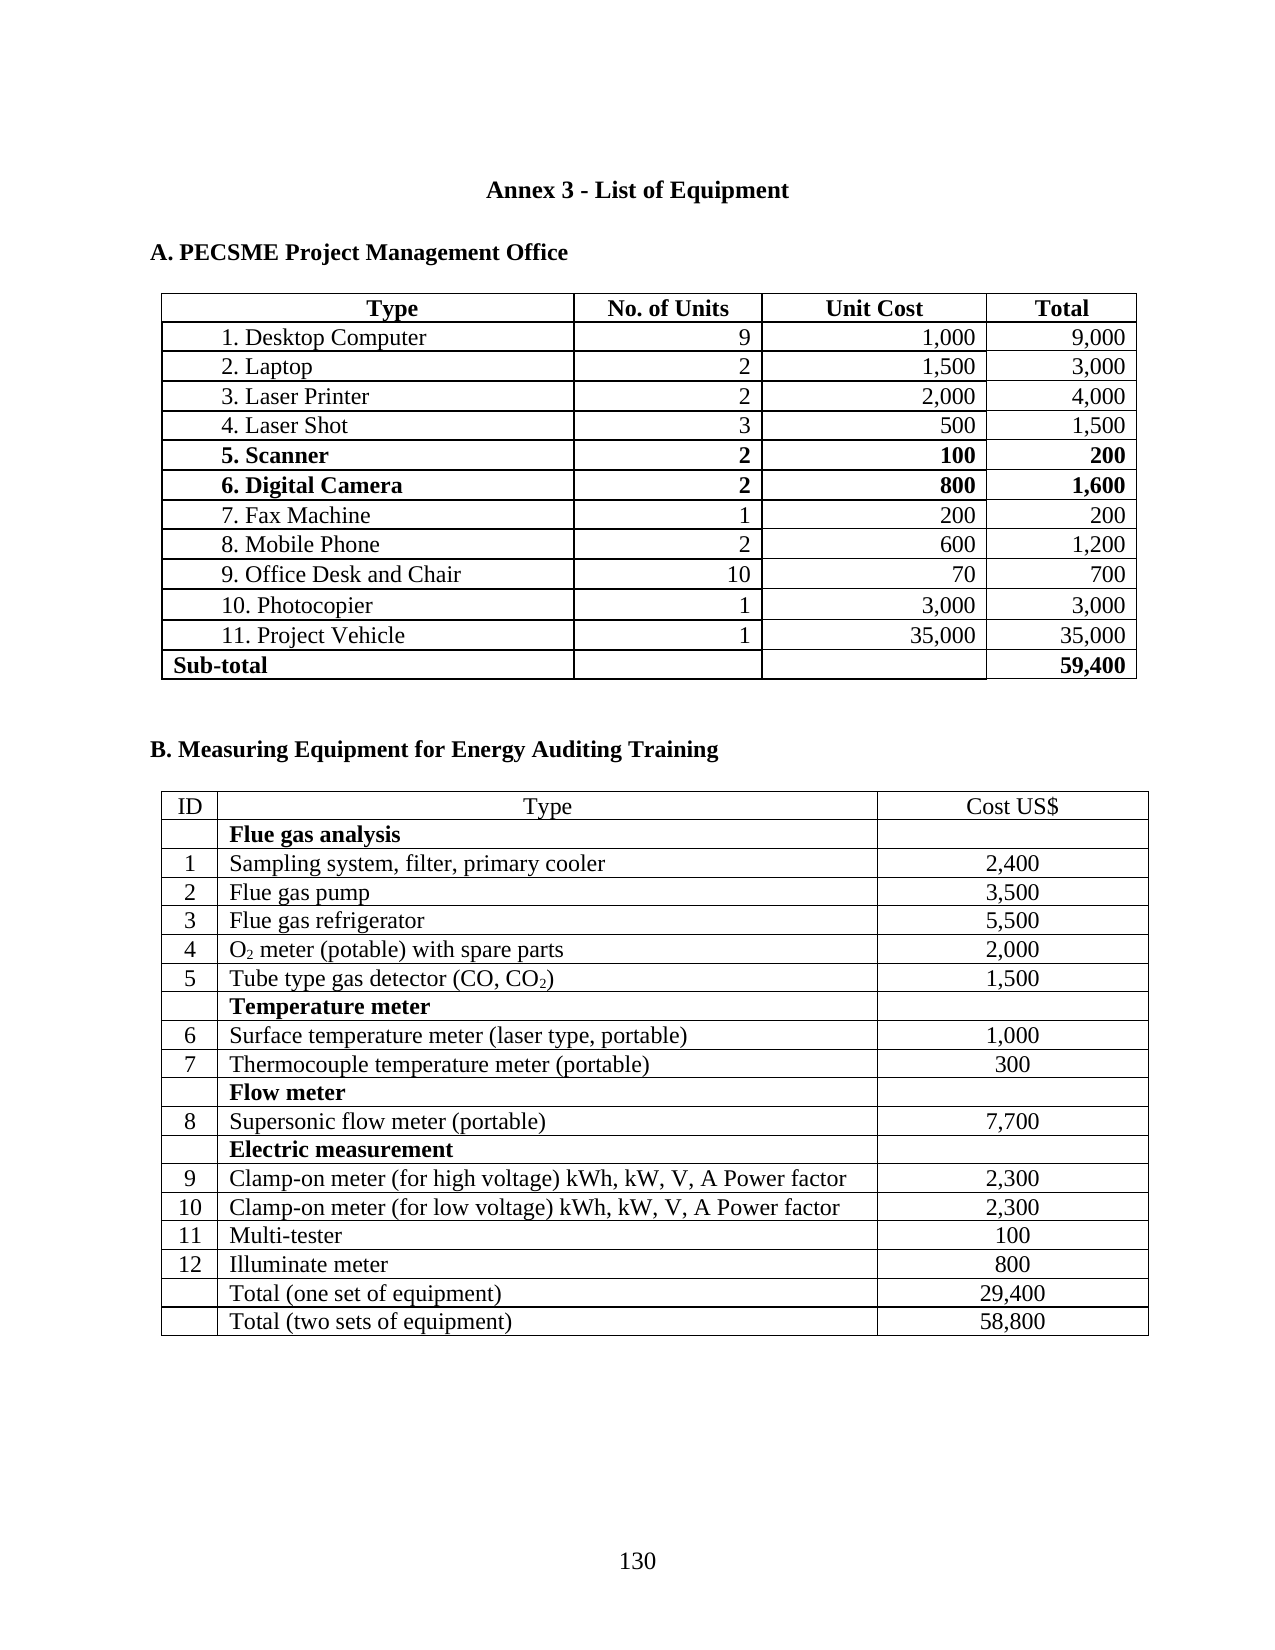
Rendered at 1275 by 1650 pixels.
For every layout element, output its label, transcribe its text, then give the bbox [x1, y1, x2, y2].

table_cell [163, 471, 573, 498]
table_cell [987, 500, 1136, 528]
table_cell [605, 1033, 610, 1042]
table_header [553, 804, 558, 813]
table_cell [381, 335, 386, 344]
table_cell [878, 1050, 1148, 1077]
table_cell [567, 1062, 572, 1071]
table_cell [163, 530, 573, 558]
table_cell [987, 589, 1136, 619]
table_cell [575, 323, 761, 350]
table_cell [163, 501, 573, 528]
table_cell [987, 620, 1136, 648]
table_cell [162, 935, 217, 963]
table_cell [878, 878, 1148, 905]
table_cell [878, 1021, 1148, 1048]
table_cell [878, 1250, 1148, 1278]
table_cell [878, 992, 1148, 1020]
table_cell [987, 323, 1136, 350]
text B. Measuring Equipment for Energy Auditing Training [150, 736, 1125, 763]
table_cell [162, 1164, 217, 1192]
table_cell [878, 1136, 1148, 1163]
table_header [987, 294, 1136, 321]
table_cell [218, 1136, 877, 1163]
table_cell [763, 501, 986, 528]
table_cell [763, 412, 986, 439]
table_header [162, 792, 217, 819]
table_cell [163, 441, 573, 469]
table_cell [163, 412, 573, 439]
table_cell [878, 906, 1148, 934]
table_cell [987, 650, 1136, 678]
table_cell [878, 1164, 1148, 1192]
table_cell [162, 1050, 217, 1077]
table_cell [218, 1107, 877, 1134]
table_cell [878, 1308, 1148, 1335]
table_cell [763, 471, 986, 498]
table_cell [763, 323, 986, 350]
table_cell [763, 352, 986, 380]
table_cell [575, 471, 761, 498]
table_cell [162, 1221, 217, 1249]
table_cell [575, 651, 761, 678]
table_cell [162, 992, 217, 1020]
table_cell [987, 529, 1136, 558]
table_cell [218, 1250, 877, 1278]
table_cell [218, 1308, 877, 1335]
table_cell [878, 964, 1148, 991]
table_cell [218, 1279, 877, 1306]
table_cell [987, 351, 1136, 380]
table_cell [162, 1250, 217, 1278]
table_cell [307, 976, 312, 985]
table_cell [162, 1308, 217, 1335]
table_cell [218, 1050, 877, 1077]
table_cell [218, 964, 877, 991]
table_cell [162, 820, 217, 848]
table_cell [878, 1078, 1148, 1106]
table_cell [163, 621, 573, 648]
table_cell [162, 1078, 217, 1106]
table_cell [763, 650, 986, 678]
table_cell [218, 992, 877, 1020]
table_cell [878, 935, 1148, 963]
subtitle Annex 3 - List of Equipment [150, 175, 1125, 204]
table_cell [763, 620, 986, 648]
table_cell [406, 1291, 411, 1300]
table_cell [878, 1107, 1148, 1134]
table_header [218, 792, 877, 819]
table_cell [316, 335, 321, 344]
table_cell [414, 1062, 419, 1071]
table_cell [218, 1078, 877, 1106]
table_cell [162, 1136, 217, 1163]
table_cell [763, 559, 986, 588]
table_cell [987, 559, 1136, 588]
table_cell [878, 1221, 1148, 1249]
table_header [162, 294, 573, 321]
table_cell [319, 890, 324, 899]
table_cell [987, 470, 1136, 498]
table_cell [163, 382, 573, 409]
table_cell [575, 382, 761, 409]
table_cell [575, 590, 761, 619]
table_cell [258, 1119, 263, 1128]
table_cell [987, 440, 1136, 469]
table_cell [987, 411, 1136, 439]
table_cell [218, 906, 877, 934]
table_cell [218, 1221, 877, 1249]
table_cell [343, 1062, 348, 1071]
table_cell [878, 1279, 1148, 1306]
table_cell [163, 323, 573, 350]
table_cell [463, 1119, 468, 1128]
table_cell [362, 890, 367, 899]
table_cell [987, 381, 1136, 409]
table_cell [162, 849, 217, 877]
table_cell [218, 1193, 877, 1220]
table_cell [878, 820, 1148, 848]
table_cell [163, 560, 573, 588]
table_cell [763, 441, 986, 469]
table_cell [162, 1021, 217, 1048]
text A. PECSME Project Management Office [150, 238, 1125, 265]
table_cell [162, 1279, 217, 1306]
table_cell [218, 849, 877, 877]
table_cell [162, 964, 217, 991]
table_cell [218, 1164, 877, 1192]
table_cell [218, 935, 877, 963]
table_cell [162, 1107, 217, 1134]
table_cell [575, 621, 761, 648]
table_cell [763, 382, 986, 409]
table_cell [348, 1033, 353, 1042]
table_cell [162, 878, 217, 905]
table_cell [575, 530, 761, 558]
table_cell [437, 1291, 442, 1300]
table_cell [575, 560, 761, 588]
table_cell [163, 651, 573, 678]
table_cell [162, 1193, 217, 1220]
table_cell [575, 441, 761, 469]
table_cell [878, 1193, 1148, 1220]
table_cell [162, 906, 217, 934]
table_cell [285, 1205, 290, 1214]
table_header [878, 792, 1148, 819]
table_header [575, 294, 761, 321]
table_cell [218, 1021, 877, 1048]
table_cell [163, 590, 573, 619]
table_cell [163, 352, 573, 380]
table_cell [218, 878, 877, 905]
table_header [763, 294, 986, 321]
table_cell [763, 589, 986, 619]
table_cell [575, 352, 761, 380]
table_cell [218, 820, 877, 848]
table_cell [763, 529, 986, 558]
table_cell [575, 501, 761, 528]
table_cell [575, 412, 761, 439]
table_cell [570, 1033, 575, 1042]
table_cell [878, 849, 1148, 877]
